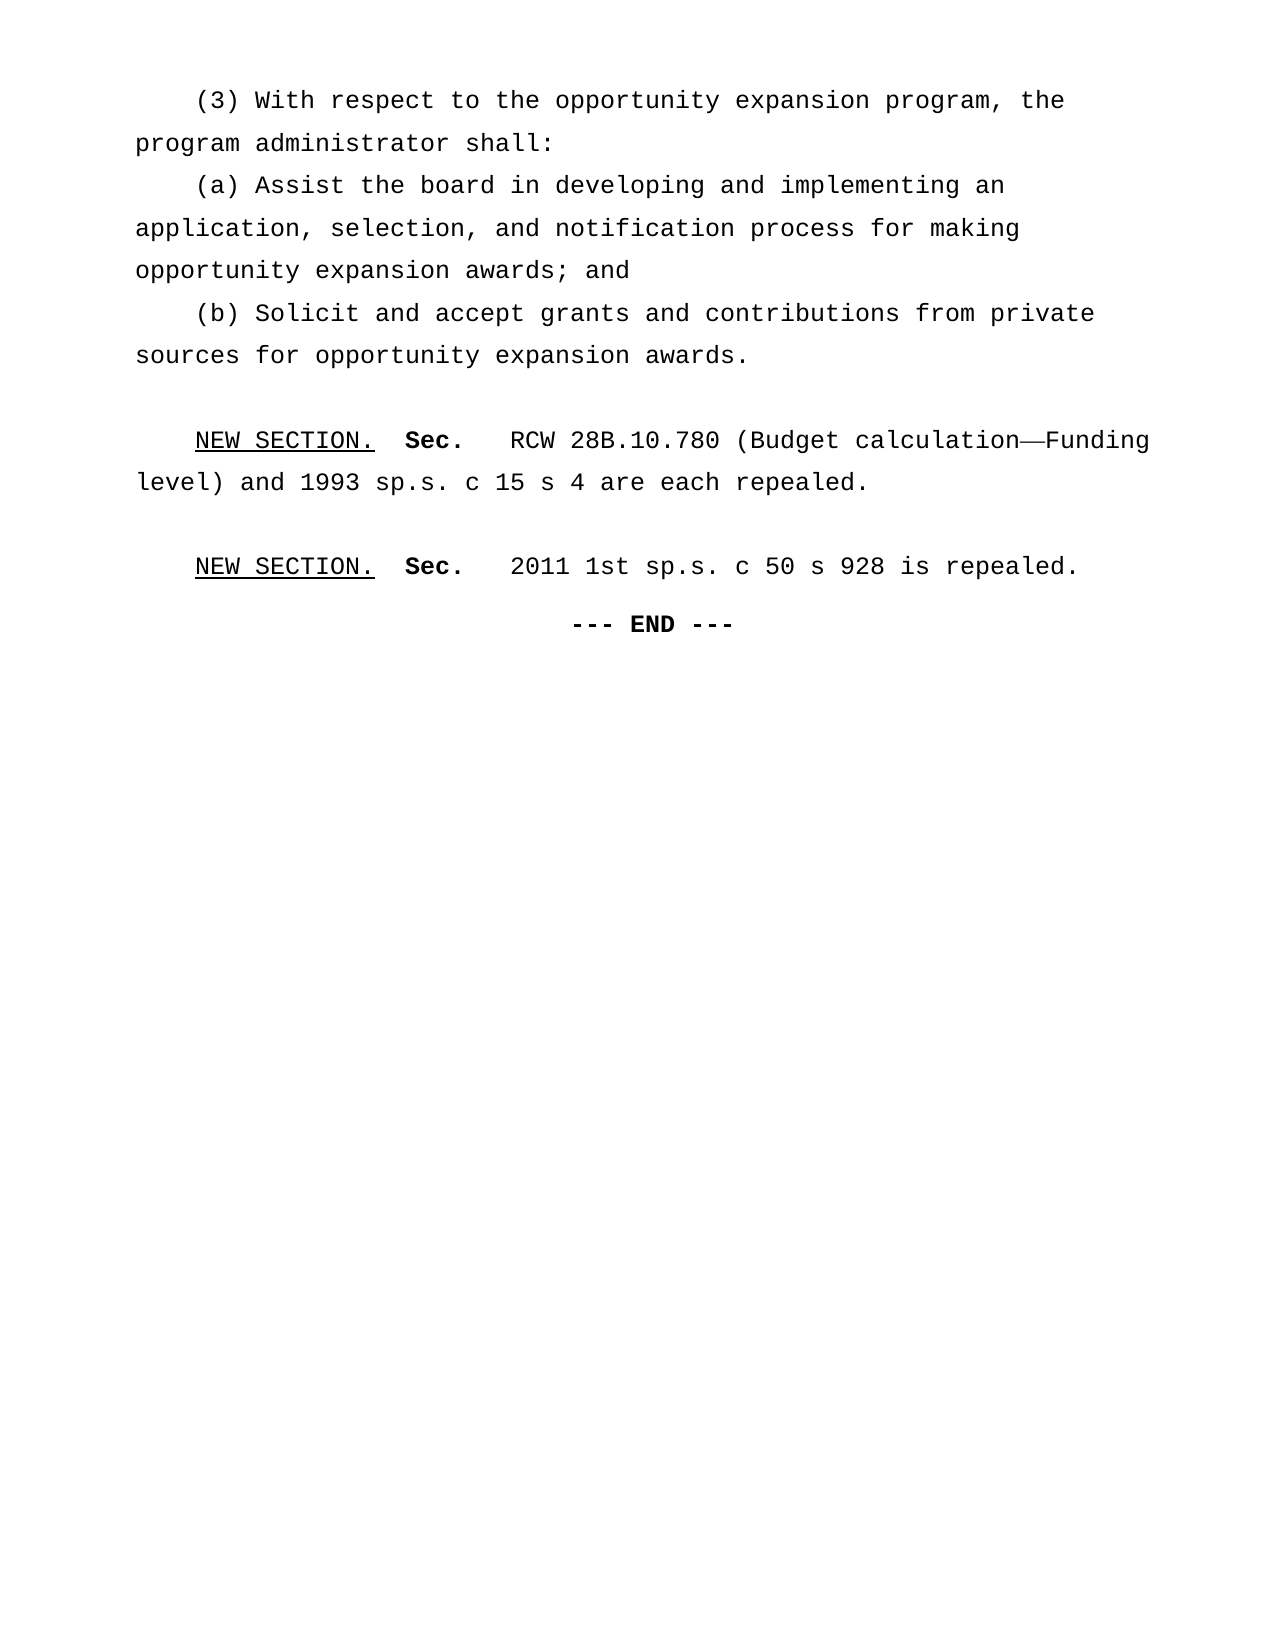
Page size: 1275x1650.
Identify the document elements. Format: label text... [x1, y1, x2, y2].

text (3) With respect to the opportunity expansion program, the program administrator shall: [135, 75, 1170, 160]
text (b) Solicit and accept grants and contributions from private sources for opportunity expansion awards. [135, 287, 1170, 372]
text NEW SECTION. Sec. RCW 28B.10.780 (Budget calculation—Funding level) and 1993 sp.s. c 15 s 4 are each repealed. [135, 414, 1170, 499]
text NEW SECTION. Sec. 2011 1st sp.s. c 50 s 928 is repealed. [135, 541, 1170, 583]
text --- END --- [135, 612, 1170, 640]
text (a) Assist the board in developing and implementing an application, selection, and notification process for making opportunity expansion awards; and [135, 160, 1170, 287]
